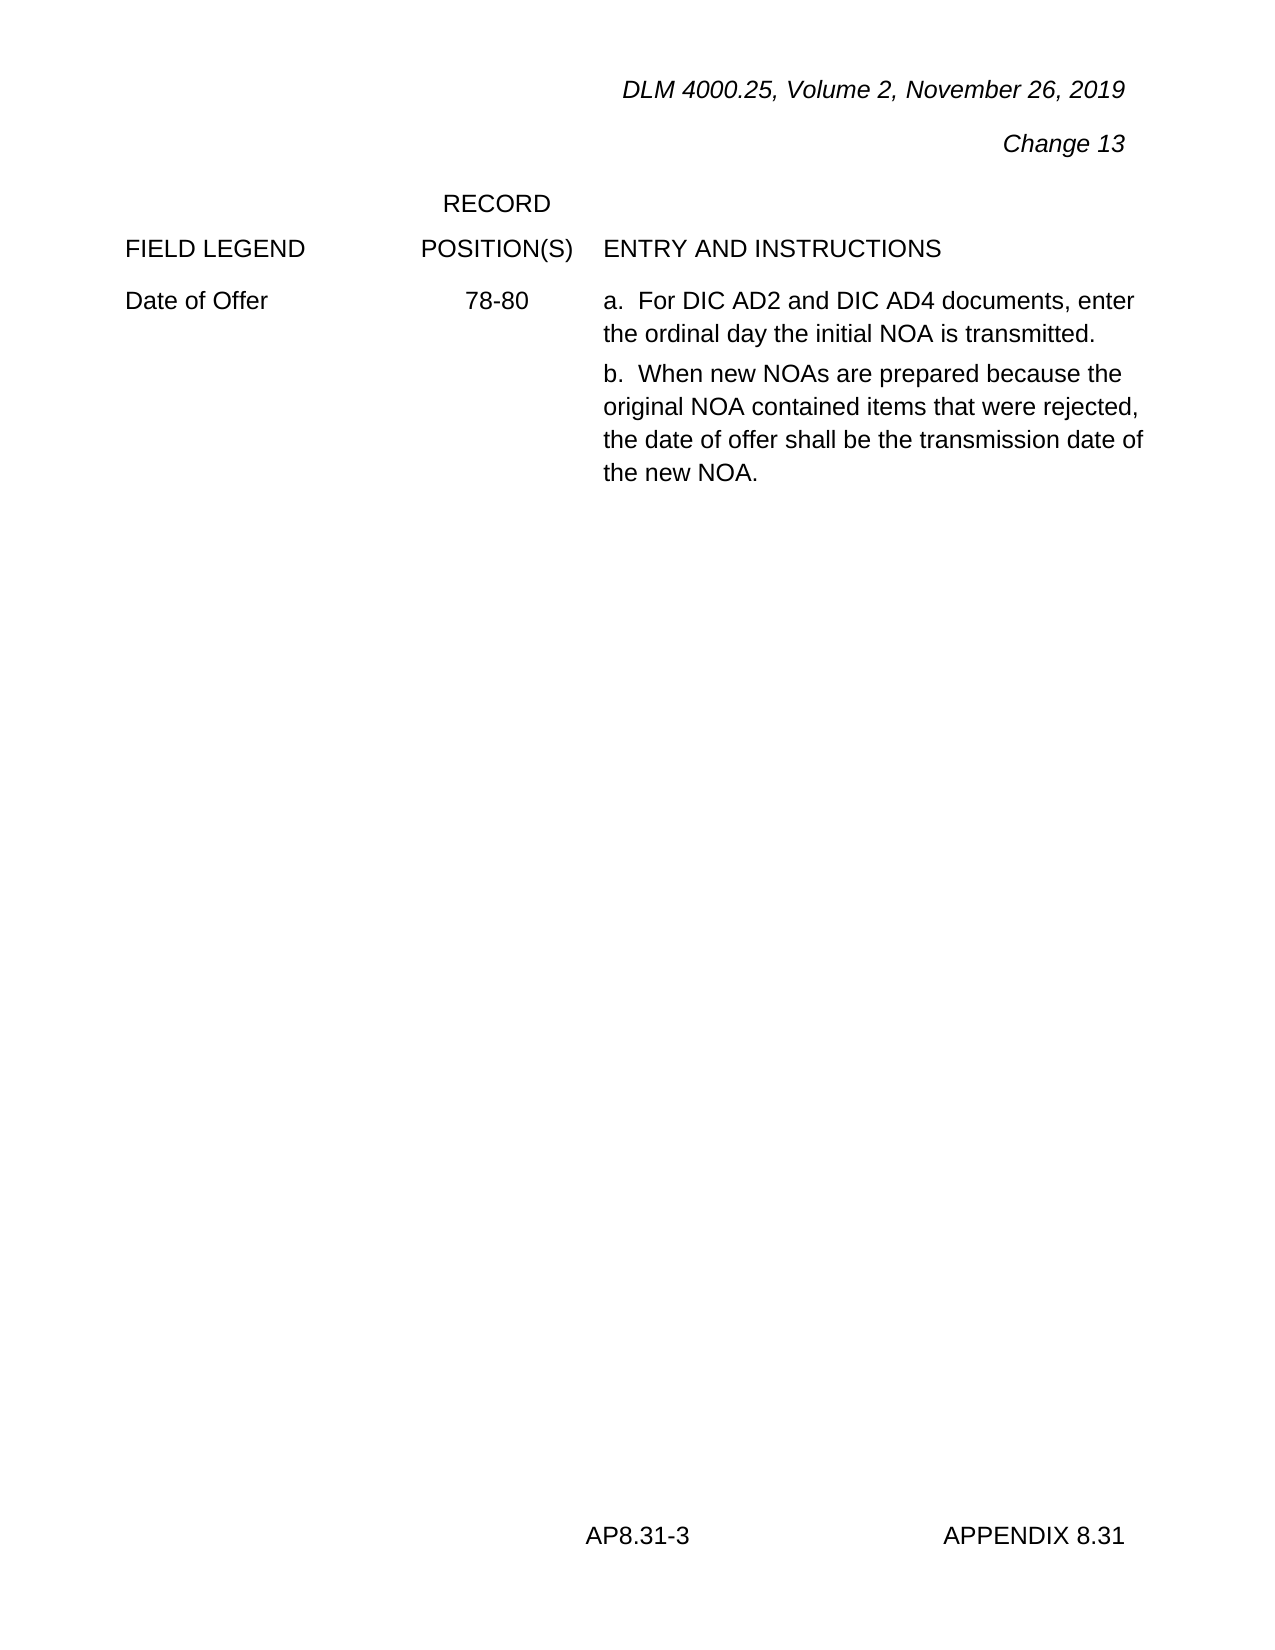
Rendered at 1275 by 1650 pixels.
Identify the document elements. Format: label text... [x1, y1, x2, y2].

table_header RECORD POSITION(S) [403, 183, 591, 280]
table_cell a. For DIC AD2 and DIC AD4 documents, enter the ordinal day the initial NOA is transmitted. b. When new NOAs are prepared because the original NOA contained items that were rejected, the date of offer shall be the transmission date of the new NOA. [591, 280, 1162, 497]
table_cell 78-80 [403, 280, 591, 497]
table_cell Date of Offer [113, 280, 403, 497]
table_header FIELD LEGEND [113, 183, 403, 280]
table_header ENTRY AND INSTRUCTIONS [591, 183, 1162, 280]
